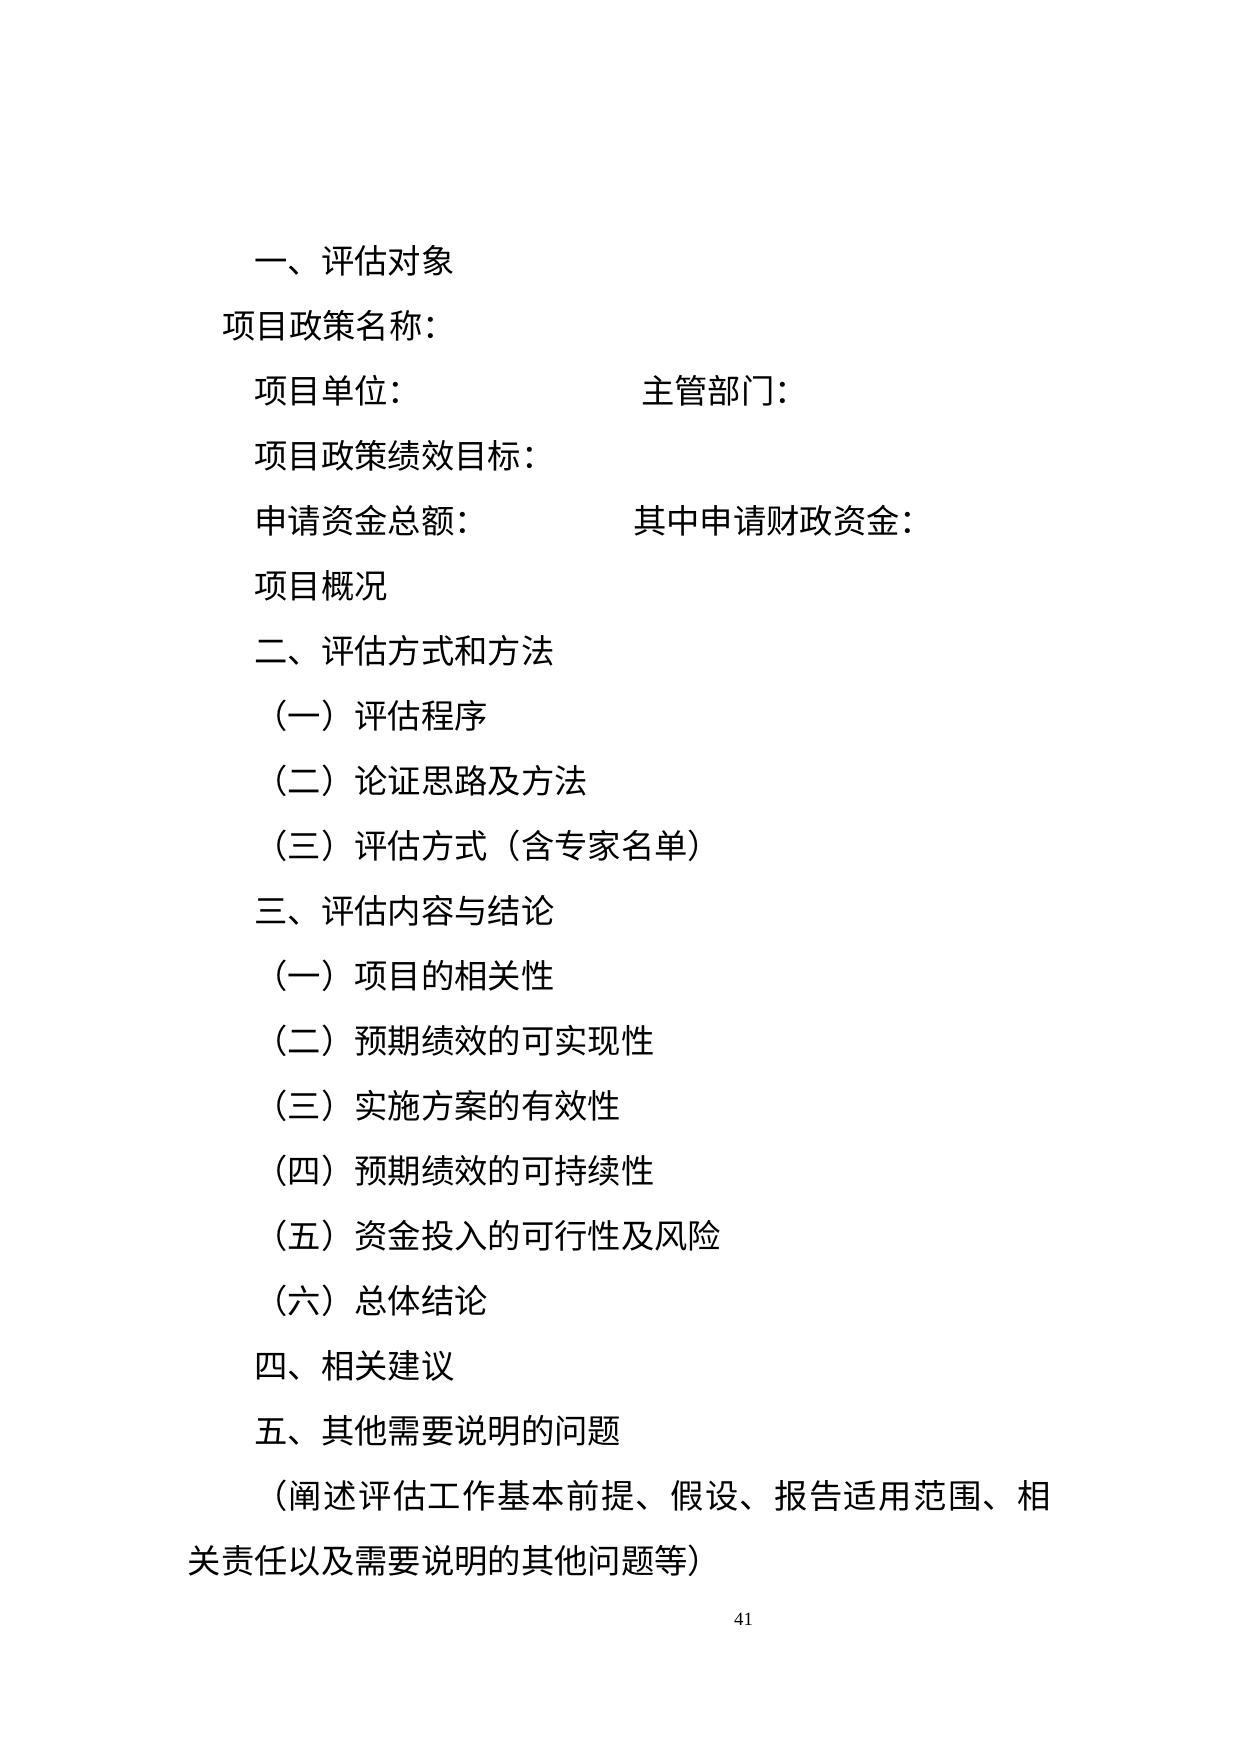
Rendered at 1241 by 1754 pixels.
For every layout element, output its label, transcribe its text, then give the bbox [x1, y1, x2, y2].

text （二）预期绩效的可实现性 [187, 1007, 1053, 1072]
text 项目政策名称： [187, 292, 1053, 357]
text 二、评估方式和方法 [187, 617, 1053, 682]
text 申请资金总额： 其中申请财政资金： [187, 487, 1053, 552]
text （四）预期绩效的可持续性 [187, 1137, 1053, 1202]
text （阐述评估工作基本前提、假设、报告适用范围、相关责任以及需要说明的其他问题等） [187, 1462, 1053, 1592]
text （二）论证思路及方法 [187, 747, 1053, 812]
text （一）项目的相关性 [187, 942, 1053, 1007]
text （六）总体结论 [187, 1267, 1053, 1332]
text 一、评估对象 [187, 227, 1053, 292]
text 项目政策绩效目标： [187, 422, 1053, 487]
text 五、其他需要说明的问题 [187, 1397, 1053, 1462]
text 三、评估内容与结论 [187, 877, 1053, 942]
text （五）资金投入的可行性及风险 [187, 1202, 1053, 1267]
text （三）实施方案的有效性 [187, 1072, 1053, 1137]
text 项目概况 [187, 552, 1053, 617]
text 四、相关建议 [187, 1332, 1053, 1397]
text （三）评估方式（含专家名单） [187, 812, 1053, 877]
text 项目单位： 主管部门： [187, 357, 1053, 422]
text （一）评估程序 [187, 682, 1053, 747]
